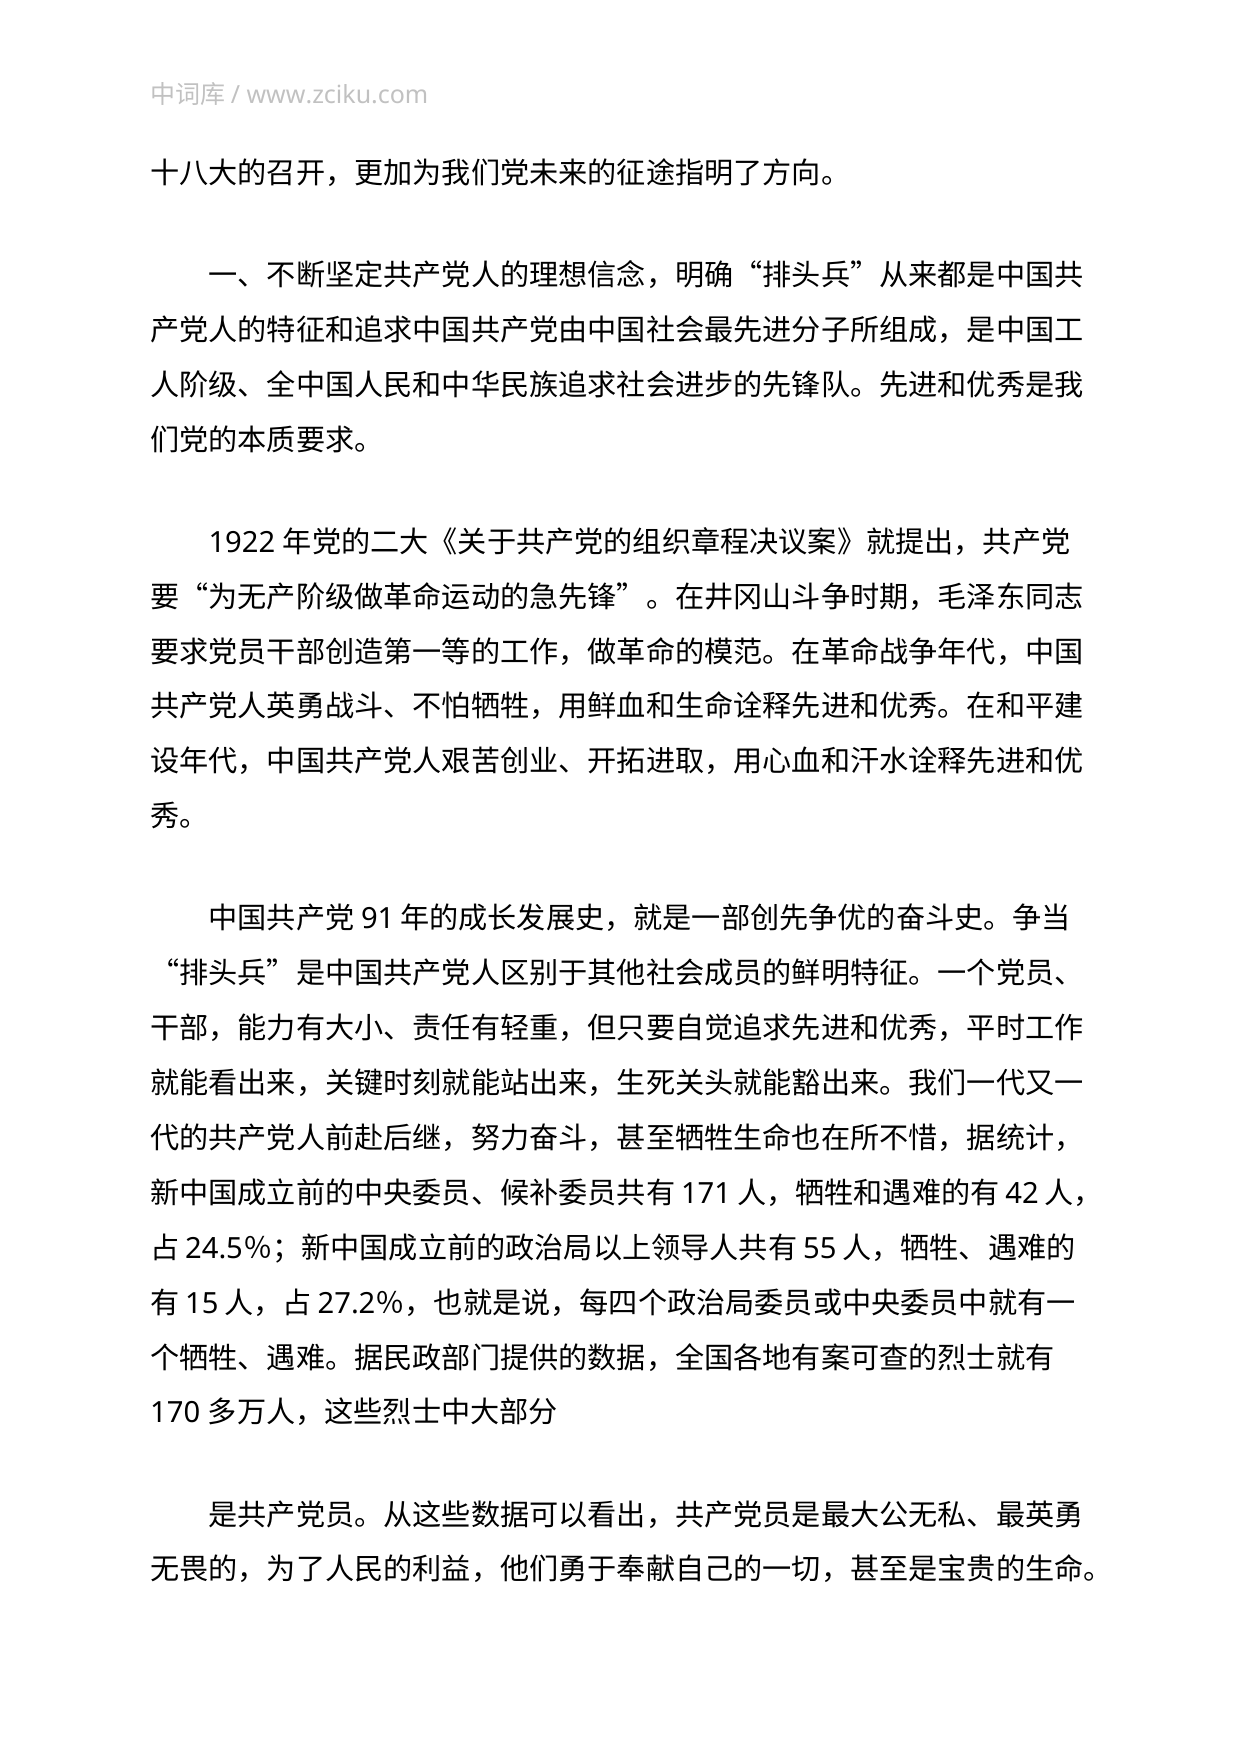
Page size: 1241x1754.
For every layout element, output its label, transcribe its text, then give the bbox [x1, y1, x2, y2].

text 1922 年党的二大《关于共产党的组织章程决议案》就提出，共产党要“为无产阶级做革命运动的急先锋”。在井冈山斗争时期，毛泽东同志要求党员干部创造第一等的工作，做革命的模范。在革命战争年代，中国共产党人英勇战斗、不怕牺牲，用鲜血和生命诠释先进和优秀。在和平建设年代，中国共产党人艰苦创业、开拓进取，用心血和汗水诠释先进和优秀。 [150, 518, 1090, 835]
text 是共产党员。从这些数据可以看出，共产党员是最大公无私、最英勇无畏的，为了人民的利益，他们勇于奉献自己的一切，甚至是宝贵的生命。 [150, 1491, 1090, 1588]
text 中国共产党 91年的成长发展史，就是一部创先争优的奋斗史。争当“排头兵”是中国共产党人区别于其他社会成员的鲜明特征。一个党员、干部，能力有大小、责任有轻重，但只要自觉追求先进和优秀，平时工作就能看出来，关键时刻就能站出来，生死关头就能豁出来。我们一代又一代的共产党人前赴后继，努力奋斗，甚至牺牲生命也在所不惜，据统计，新中国成立前的中央委员、候补委员共有171人，牺牲和遇难的有42人，占24.5％；新中国成立前的政治局以上领导人共有55人，牺牲、遇难的有15人，占27.2％，也就是说，每四个政治局委员或中央委员中就有一个牺牲、遇难。据民政部门提供的数据，全国各地有案可查的烈士就有 170 多万人，这些烈士中大部分 [150, 894, 1090, 1431]
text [150, 150, 1090, 192]
text 一、不断坚定共产党人的理想信念，明确“排头兵”从来都是中国共产党人的特征和追求中国共产党由中国社会最先进分子所组成，是中国工人阶级、全中国人民和中华民族追求社会进步的先锋队。先进和优秀是我们党的本质要求。 [150, 252, 1090, 459]
